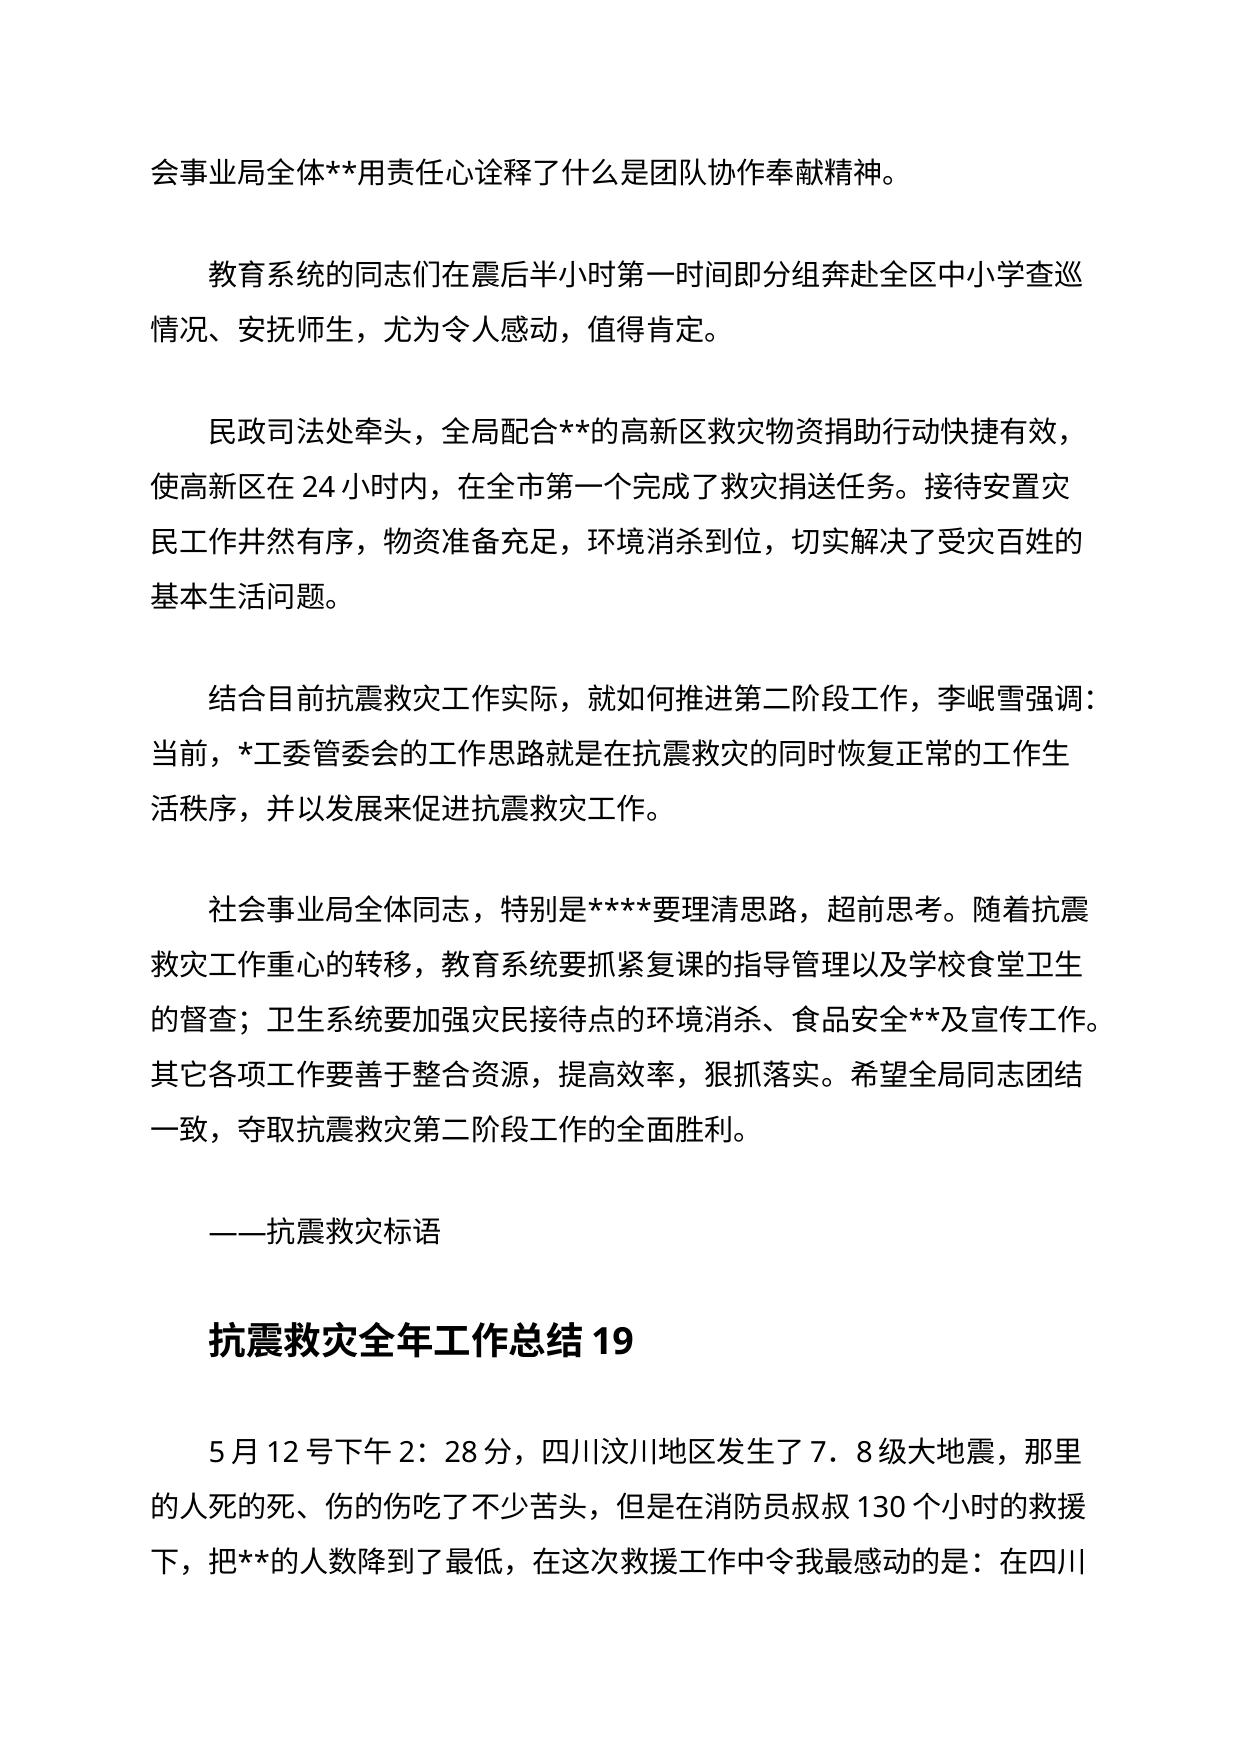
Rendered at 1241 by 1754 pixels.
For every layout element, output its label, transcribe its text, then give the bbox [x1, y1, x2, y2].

text 结合目前抗震救灾工作实际，就如何推进第二阶段工作，李岷雪强调：当前，*工委管委会的工作思路就是在抗震救灾的同时恢复正常的工作生活秩序，并以发展来促进抗震救灾工作。 [150, 675, 1090, 827]
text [150, 1428, 1090, 1581]
text 教育系统的同志们在震后半小时第一时间即分组奔赴全区中小学查巡情况、安抚师生，尤为令人感动，值得肯定。 [150, 252, 1090, 349]
text 抗震救灾全年工作总结19 [150, 1311, 1090, 1365]
text 民政司法处牵头，全局配合**的高新区救灾物资捐助行动快捷有效，使高新区在24小时内，在全市第一个完成了救灾捐送任务。接待安置灾民工作井然有序，物资准备充足，环境消杀到位，切实解决了受灾百姓的基本生活问题。 [150, 409, 1090, 616]
text ——抗震救灾标语 [150, 1208, 1090, 1251]
text 社会事业局全体同志，特别是****要理清思路，超前思考。随着抗震救灾工作重心的转移，教育系统要抓紧复课的指导管理以及学校食堂卫生的督查；卫生系统要加强灾民接待点的环境消杀、食品安全**及宣传工作。其它各项工作要善于整合资源，提高效率，狠抓落实。希望全局同志团结一致，夺取抗震救灾第二阶段工作的全面胜利。 [150, 887, 1090, 1149]
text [150, 150, 1090, 192]
